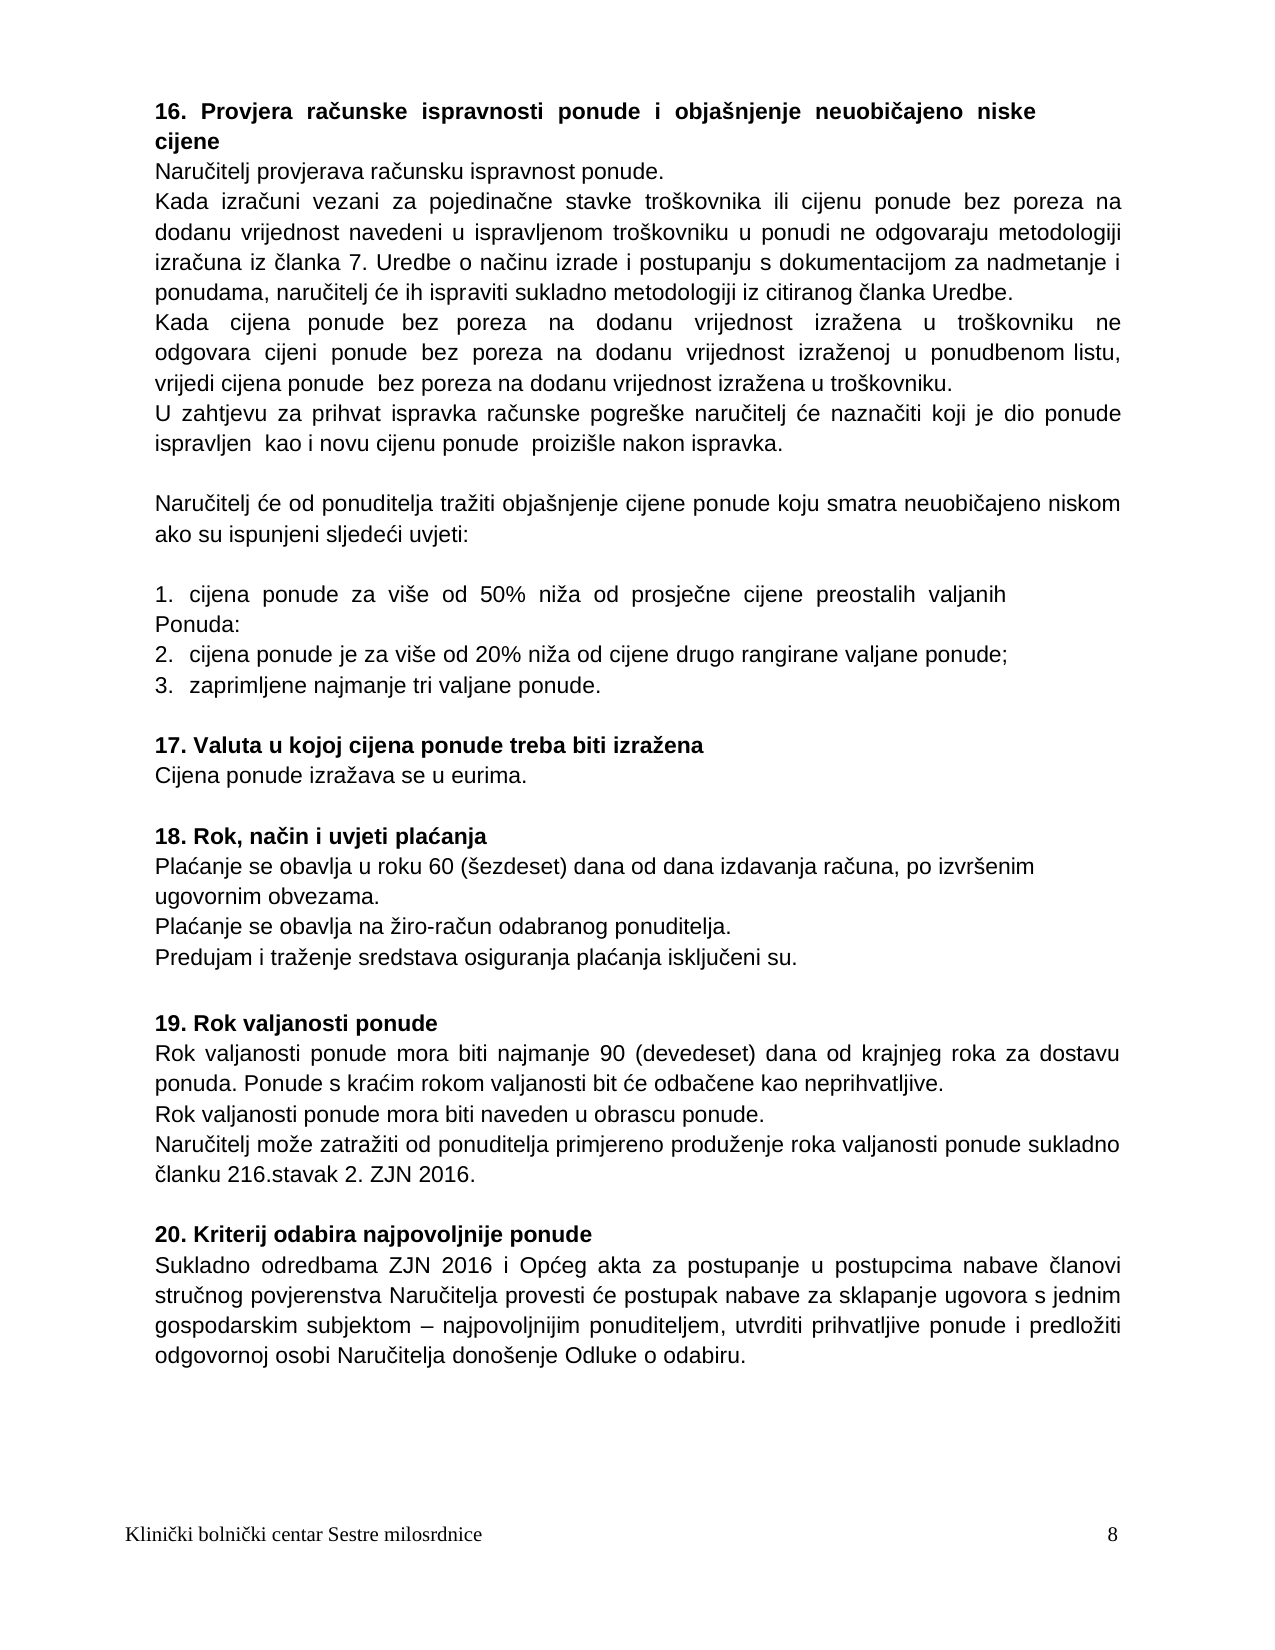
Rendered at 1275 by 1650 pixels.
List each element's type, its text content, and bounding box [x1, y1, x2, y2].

text Naručitelj može zatražiti od ponuditelja primjereno produženje roka valjanosti ponude sukladno članku 216.stavak 2. ZJN 2016. [154, 1131, 1121, 1187]
text Naručitelj provjerava računsku ispravnost ponude. [154, 158, 1121, 184]
text 18. Rok, način i uvjeti plaćanja [154, 823, 1121, 849]
text Kada izračuni vezani za pojedinačne stavke troškovnika ili cijenu ponude bez poreza na dodanu vrijednost navedeni u ispravljenom troškovniku u ponudi ne odgovaraju metodologiji izračuna iz članka 7. Uredbe o načinu izrade i postupanju s dokumentacijom za nadmetanje i ponudama, naručitelj će ih ispraviti sukladno metodologiji iz citiranog članka Uredbe. [154, 188, 1121, 305]
text Plaćanje se obavlja na žiro-račun odabranog ponuditelja. [154, 913, 1121, 939]
text 16. Provjera računske ispravnosti ponude i objašnjenje neuobičajeno niske [154, 98, 1121, 124]
text Sukladno odredbama ZJN 2016 i Općeg akta za postupanje u postupcima nabave članovi stručnog povjerenstva Naručitelja provesti će postupak nabave za sklapanje ugovora s jednim gospodarskim subjektom – najpovoljnijim ponuditeljem, utvrditi prihvatljive ponude i predložiti odgovornoj osobi Naručitelja donošenje Odluke o odabiru. [154, 1252, 1121, 1368]
text 20. Kriterij odabira najpovoljnije ponude [154, 1221, 1121, 1248]
text Plaćanje se obavlja u roku 60 (šezdeset) dana od dana izdavanja računa, po izvršenim ugovornim obvezama. [154, 853, 1121, 909]
text Kada cijena ponude bez poreza na dodanu vrijednost izražena u troškovniku ne odgovara cijeni ponude bez poreza na dodanu vrijednost izraženoj u ponudbenom listu, vrijedi cijena ponude bez poreza na dodanu vrijednost izražena u troškovniku. [154, 309, 1121, 396]
text 19. Rok valjanosti ponude [154, 1010, 1121, 1036]
text 3. zaprimljene najmanje tri valjane ponude. [154, 672, 1121, 698]
text Cijena ponude izražava se u eurima. [154, 762, 1121, 788]
text cijene [154, 128, 1121, 154]
text Rok valjanosti ponude mora biti najmanje 90 (devedeset) dana od krajnjeg roka za dostavu ponuda. Ponude s kraćim rokom valjanosti bit će odbačene kao neprihvatljive. [154, 1040, 1121, 1097]
text Naručitelj će od ponuditelja tražiti objašnjenje cijene ponude koju smatra neuobičajeno niskom ako su ispunjeni sljedeći uvjeti: [154, 490, 1121, 547]
text 2. cijena ponude je za više od 20% niža od cijene drugo rangirane valjane ponude; [154, 641, 1121, 668]
text U zahtjevu za prihvat ispravka računske pogreške naručitelj će naznačiti koji je dio ponude ispravljen kao i novu cijenu ponude proizišle nakon ispravka. [154, 400, 1121, 456]
text Rok valjanosti ponude mora biti naveden u obrascu ponude. [154, 1101, 1121, 1127]
text 17. Valuta u kojoj cijena ponude treba biti izražena [154, 732, 1121, 758]
text 1. cijena ponude za više od 50% niža od prosječne cijene preostalih valjanih [154, 581, 1121, 607]
text Predujam i traženje sredstava osiguranja plaćanja isključeni su. [154, 943, 1121, 970]
text Ponuda: [154, 611, 1121, 637]
